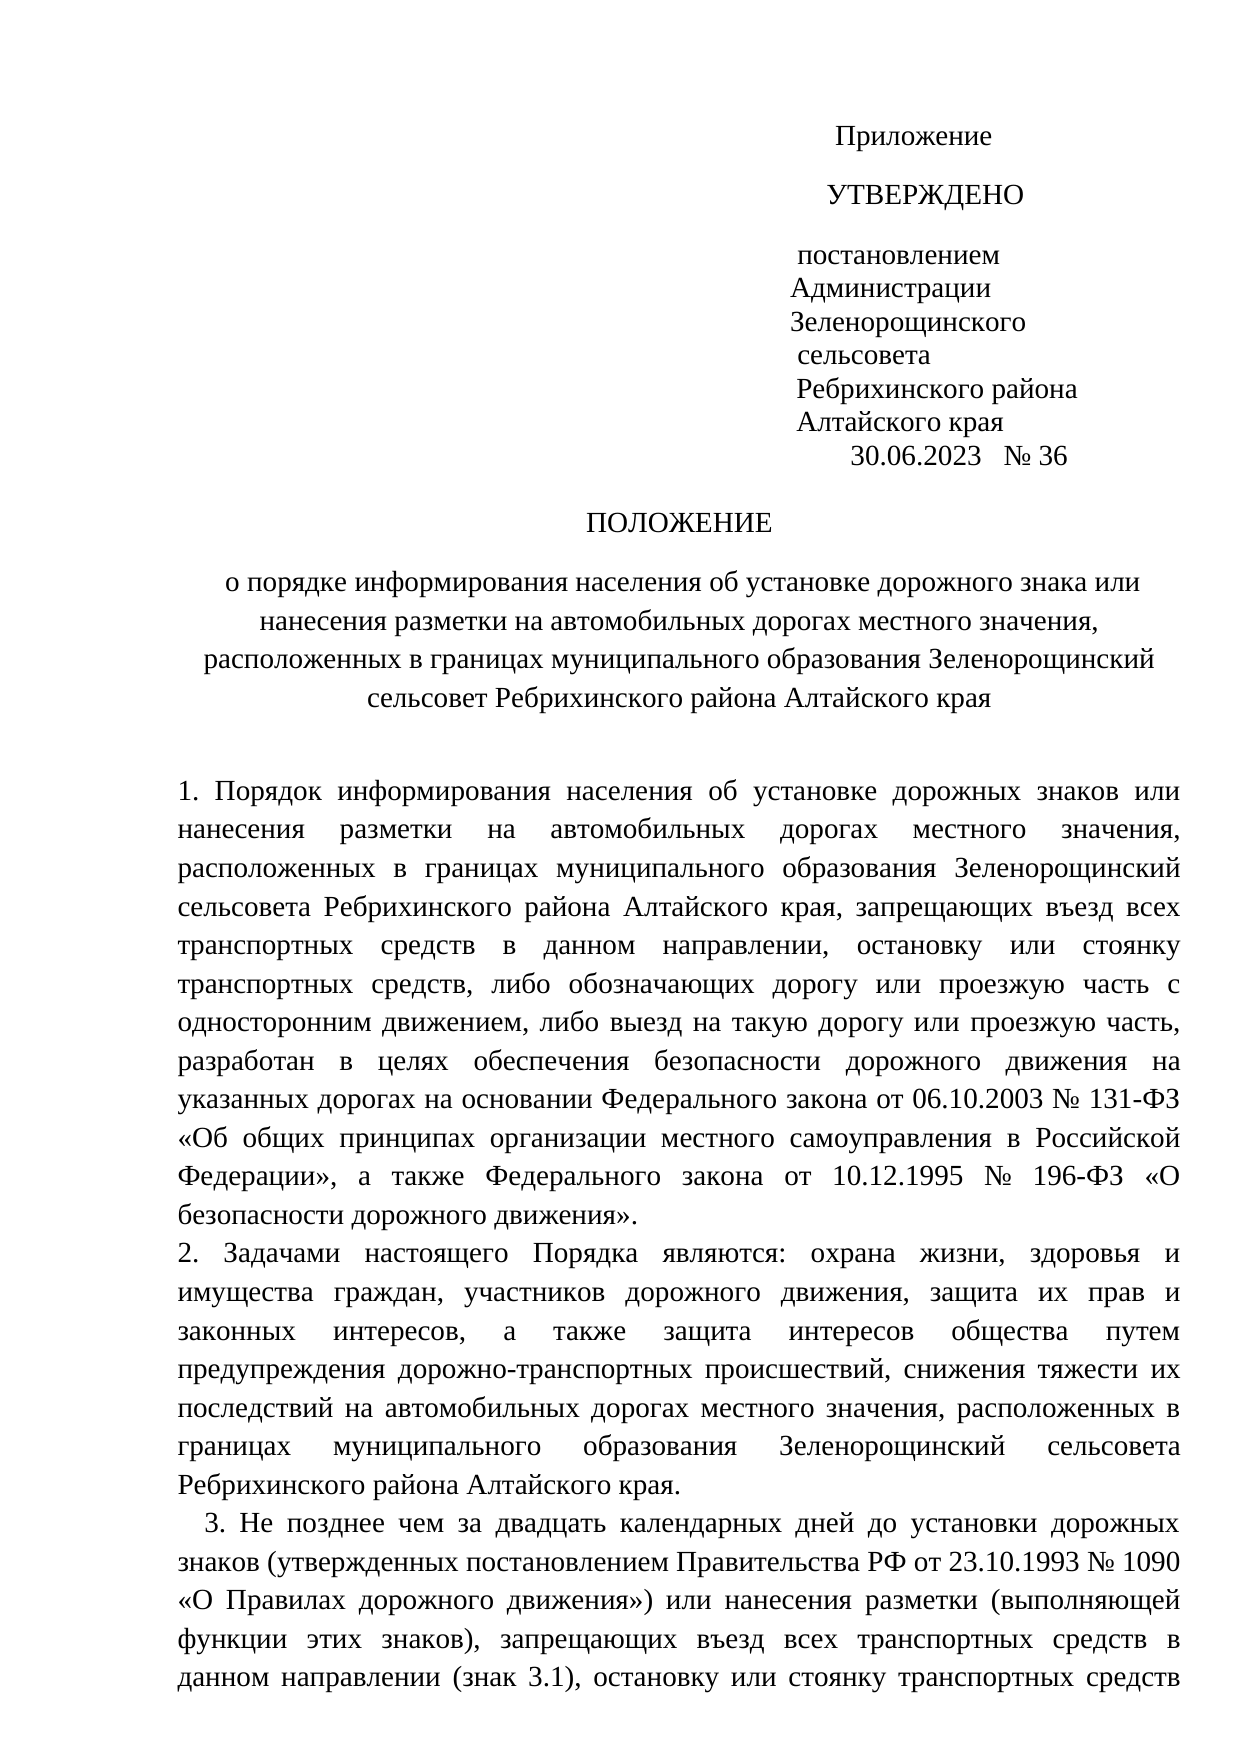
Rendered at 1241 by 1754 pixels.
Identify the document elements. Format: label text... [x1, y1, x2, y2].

text о порядке информирования населения об установке дорожного знака или нанесения разметки на автомобильных дорогах местного значения, расположенных в границах муниципального образования Зеленорощинский сельсовет Ребрихинского района Алтайского края [177, 564, 1181, 714]
text УТВЕРЖДЕНО [768, 177, 1181, 211]
text 2. Задачами настоящего Порядка являются: охрана жизни, здоровья и имущества граждан, участников дорожного движения, защита их прав и законных интересов, а также защита интересов общества путем предупреждения дорожно-транспортных происшествий, снижения тяжести их последствий на автомобильных дорогах местного значения, расположенных в границах муниципального образования Зеленорощинский сельсовета Ребрихинского района Алтайского края. [177, 1236, 1181, 1500]
text Алтайского края [177, 404, 1181, 438]
text постановлением [177, 237, 1181, 270]
text 1. Порядок информирования населения об установке дорожных знаков или нанесения разметки на автомобильных дорогах местного значения, расположенных в границах муниципального образования Зеленорощинский сельсовета Ребрихинского района Алтайского края, запрещающих въезд всех транспортных средств в данном направлении, остановку или стоянку транспортных средств, либо обозначающих дорогу или проезжую часть с односторонним движением, либо выезд на такую дорогу или проезжую часть, разработан в целях обеспечения безопасности дорожного движения на указанных дорогах на основании Федерального закона от 06.10.2003 № 131-ФЗ «Об общих принципах организации местного самоуправления в Российской Федерации», а также Федерального закона от 10.12.1995 № 196-ФЗ «О безопасности дорожного движения». [177, 773, 1181, 1231]
text ПОЛОЖЕНИЕ [177, 505, 1181, 539]
text Ребрихинского района [177, 371, 1181, 404]
text Приложение [608, 118, 1181, 152]
text сельсовета [177, 337, 1181, 371]
text Администрации [177, 270, 1181, 304]
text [177, 1505, 1181, 1693]
text Зеленорощинского [177, 304, 1181, 337]
text 30.06.2023 № 36 [177, 438, 1181, 472]
